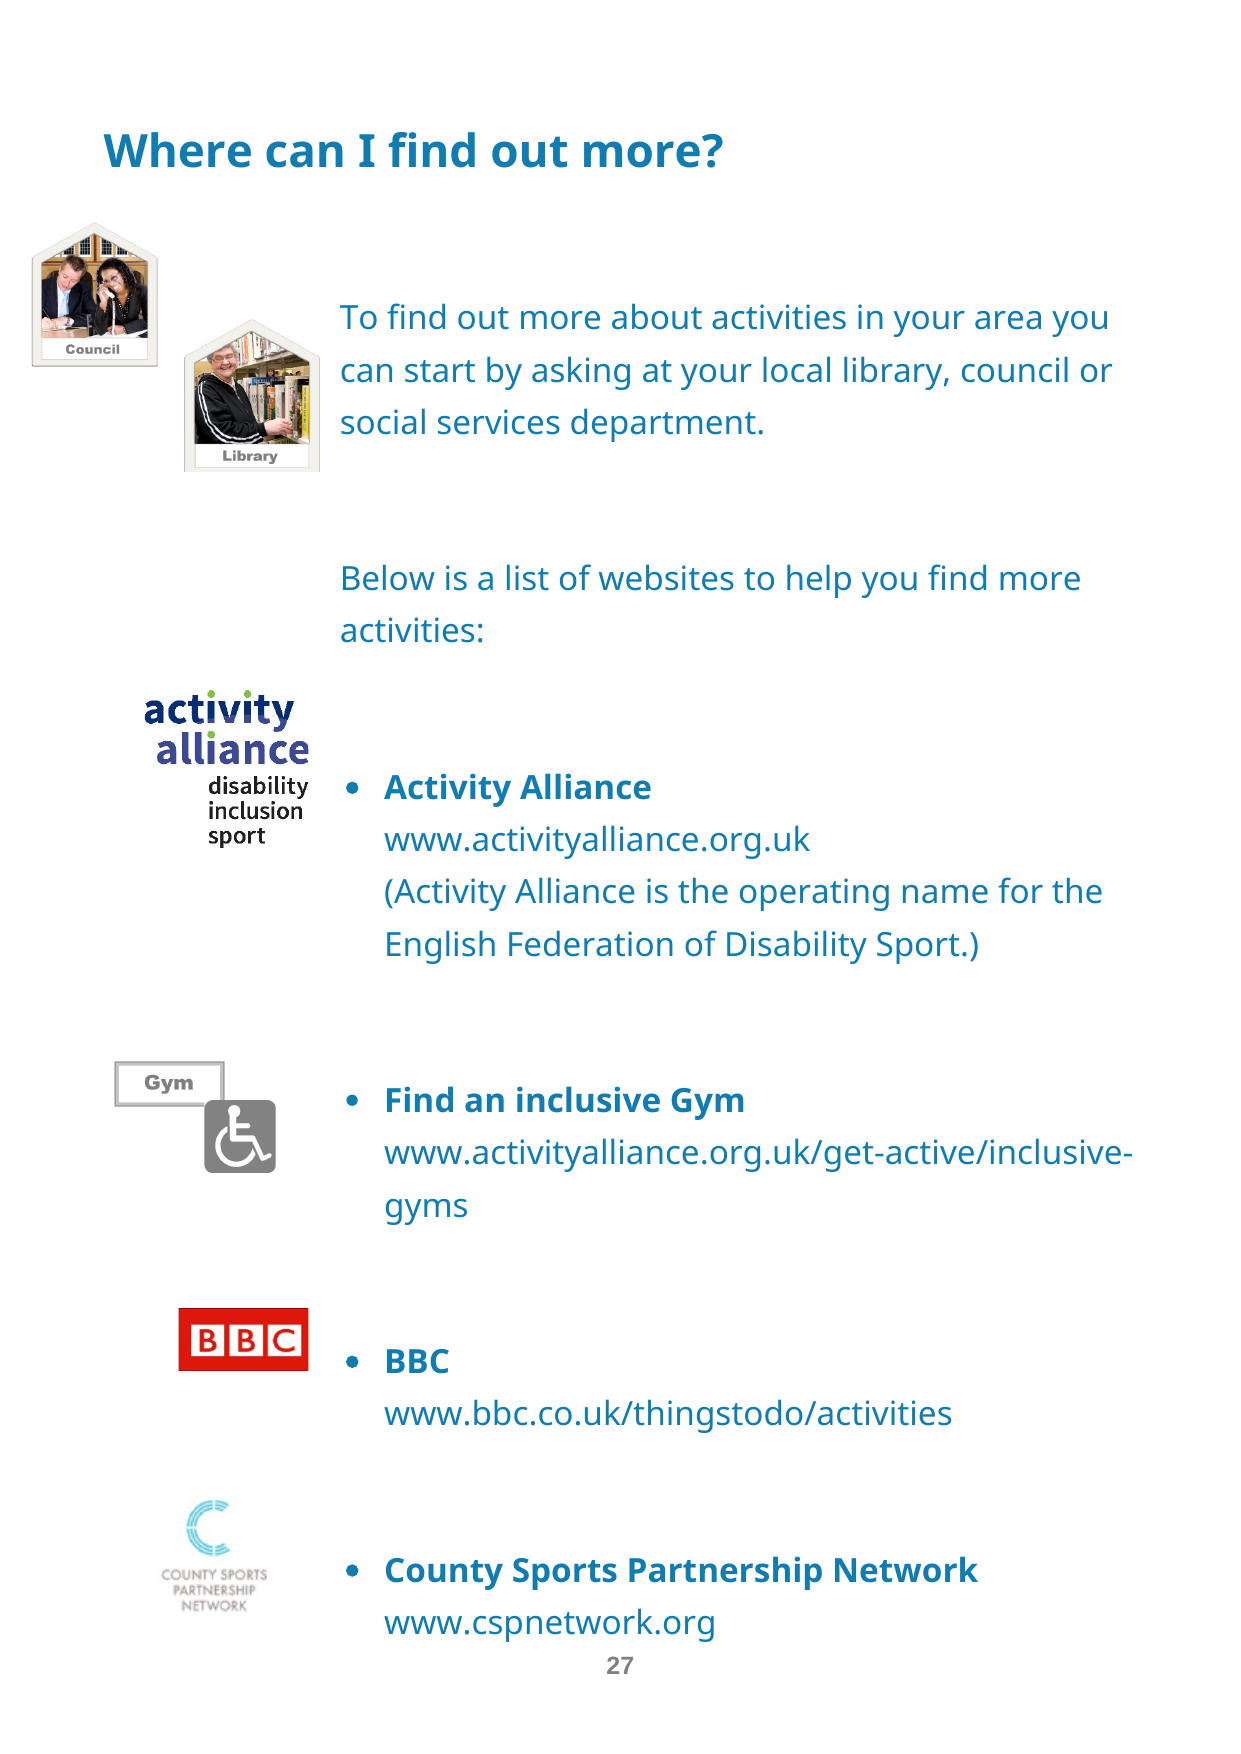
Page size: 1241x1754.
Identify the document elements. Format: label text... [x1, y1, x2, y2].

picture [144, 690, 309, 848]
picture [31, 222, 163, 367]
list www.activityalliance.org.uk (Activity Alliance is the operating name for the English Federation of Disability Sport.) [384, 816, 1137, 966]
list www.bbc.co.uk/thingstodo/activities [384, 1390, 1137, 1436]
text To find out more about activities in your area you can start by asking at your local library, council or social services department. [339, 294, 1137, 444]
picture [178, 1308, 309, 1371]
picture [183, 315, 326, 472]
list Find an inclusive Gym www.activityalliance.org.uk/get-active/inclusive-gyms [346, 1077, 1137, 1227]
list BBC [346, 1338, 1137, 1383]
list County Sports Partnership Network [346, 1547, 1137, 1592]
list Activity Alliance [346, 764, 1137, 809]
picture [100, 1047, 241, 1120]
text Where can I find out more? [103, 118, 1137, 181]
picture [144, 1477, 286, 1629]
list www.cspnetwork.org [384, 1599, 1137, 1644]
text Below is a list of websites to help you find more activities: [339, 555, 1137, 653]
